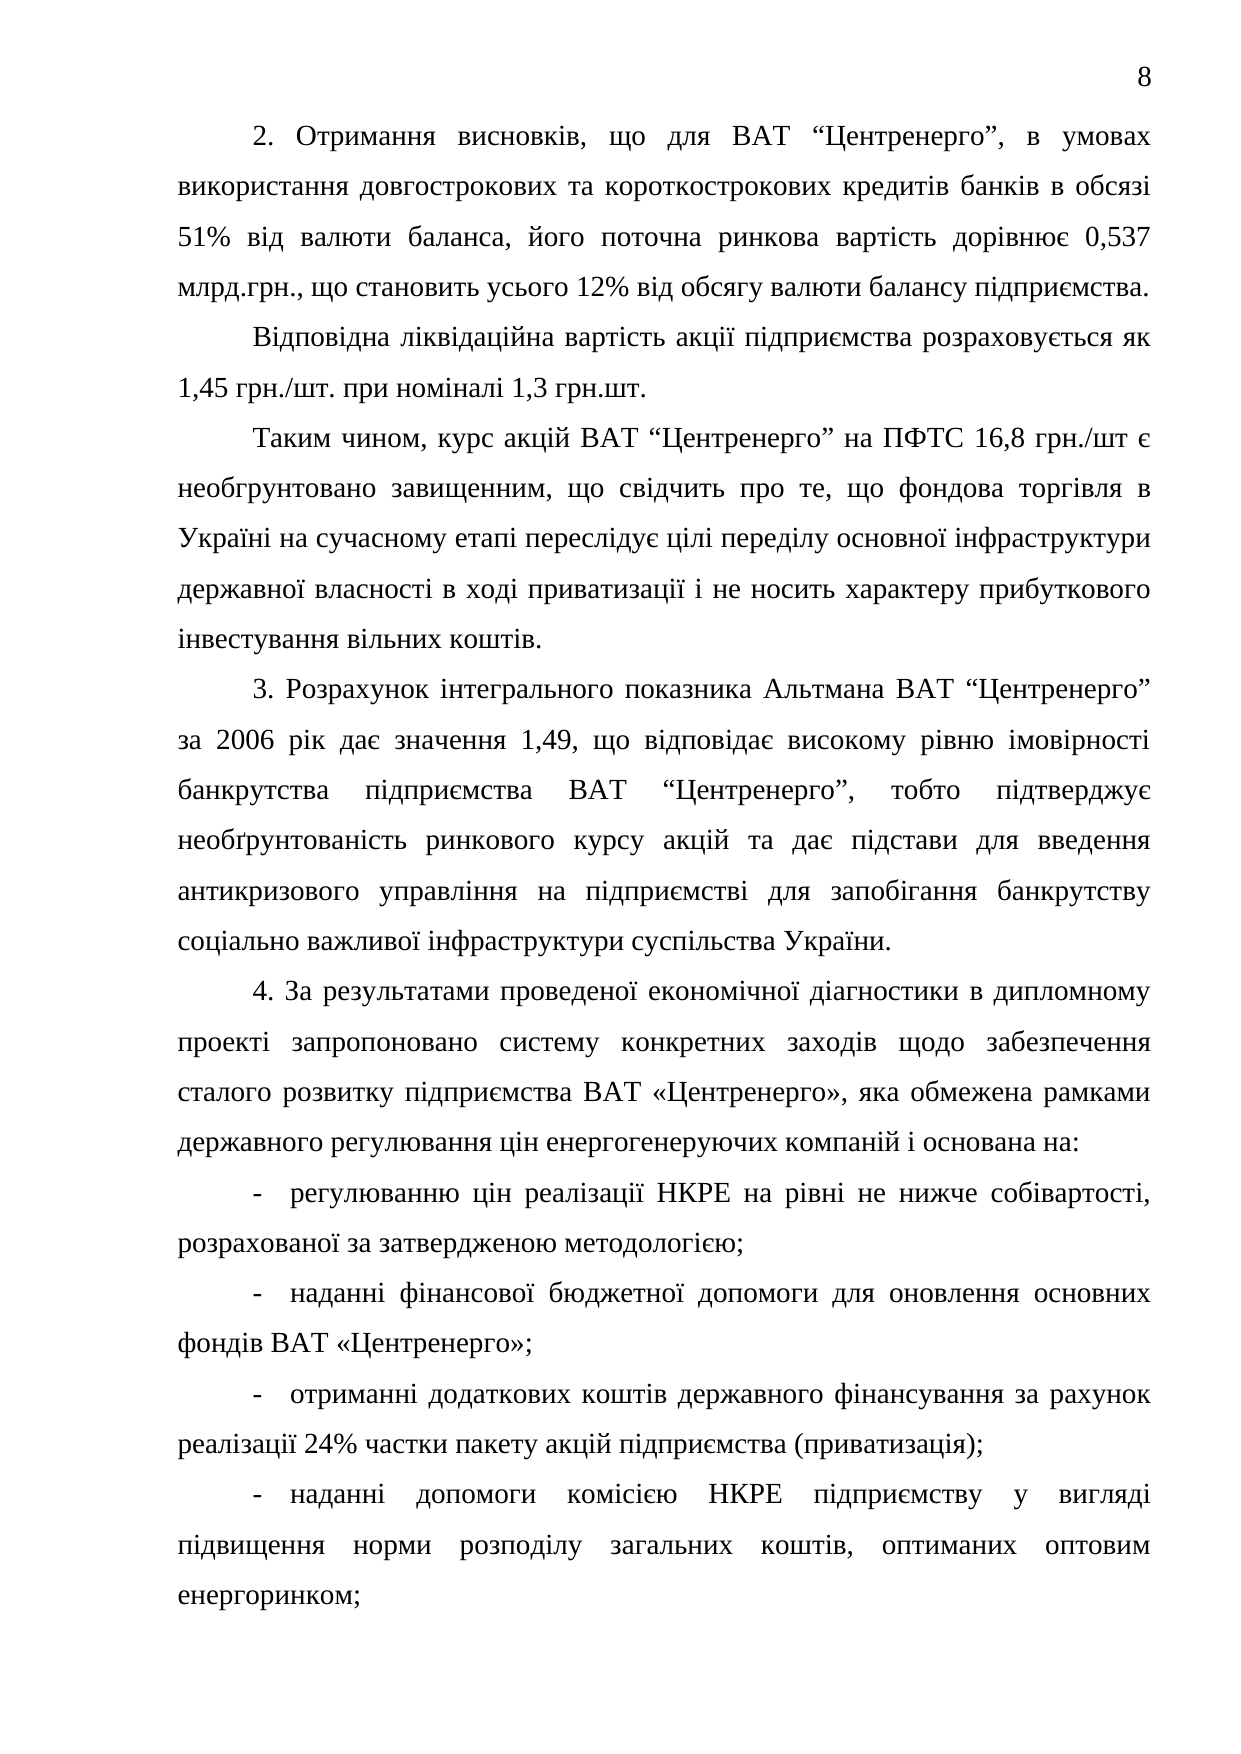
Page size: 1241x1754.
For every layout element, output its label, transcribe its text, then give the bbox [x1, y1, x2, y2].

text Таким чином, курс акцій ВАТ “Центренерго” на ПФТС 16,8 грн./шт є необгрунтовано завищенним, що свідчить про те, що фондова торгівля в Україні на сучасному етапі переслідує цілі переділу основної інфраструктури державної власності в ході приватизації і не носить характеру прибуткового інвестування вільних коштів. [177, 420, 1152, 655]
list отриманні додаткових коштів державного фінансування за рахунок реалізації 24% частки пакету акцій підприємства (приватизація); [177, 1376, 1152, 1460]
list наданні допомоги комісією НКРЕ підприємству у вигляді підвищення норми розподілу загальних коштів, оптиманих оптовим енергоринком; [177, 1477, 1152, 1611]
text 4. За результатами проведеної економічної діагностики в дипломному проекті запропоновано систему конкретних заходів щодо забезпечення сталого розвитку підприємства ВАТ «Центренерго», яка обмежена рамками державного регулювання цін енергогенеруючих компаній і основана на: [177, 973, 1152, 1158]
list регулюванню цін реалізації НКРЕ на рівні не нижче собівартості, розрахованої за затвердженою методологією; [177, 1175, 1152, 1258]
list наданні фінансової бюджетної допомоги для оновлення основних фондів ВАТ «Центренерго»; [177, 1275, 1152, 1359]
text Відповідна ліквідаційна вартість акції підприємства розраховується як 1,45 грн./шт. при номіналі 1,3 грн.шт. [177, 319, 1152, 403]
text 2. Отримання висновків, що для ВАТ “Центренерго”, в умовах використання довгострокових та короткострокових кредитів банків в обсязі 51% від валюти баланса, його поточна ринкова вартість дорівнює 0,537 млрд.грн., що становить усього 12% від обсягу валюти балансу підприємства. [177, 118, 1152, 303]
text 3. Розрахунок інтегрального показника Альтмана ВАТ “Центренерго” за 2006 рік дає значення 1,49, що відповідає високому рівню імовірності банкрутства підприємства ВАТ “Центренерго”, тобто підтверджує необґрунтованість ринкового курсу акцій та дає підстави для введення антикризового управління на підприємстві для запобігання банкрутству соціально важливої інфраструктури суспільства України. [177, 672, 1152, 957]
